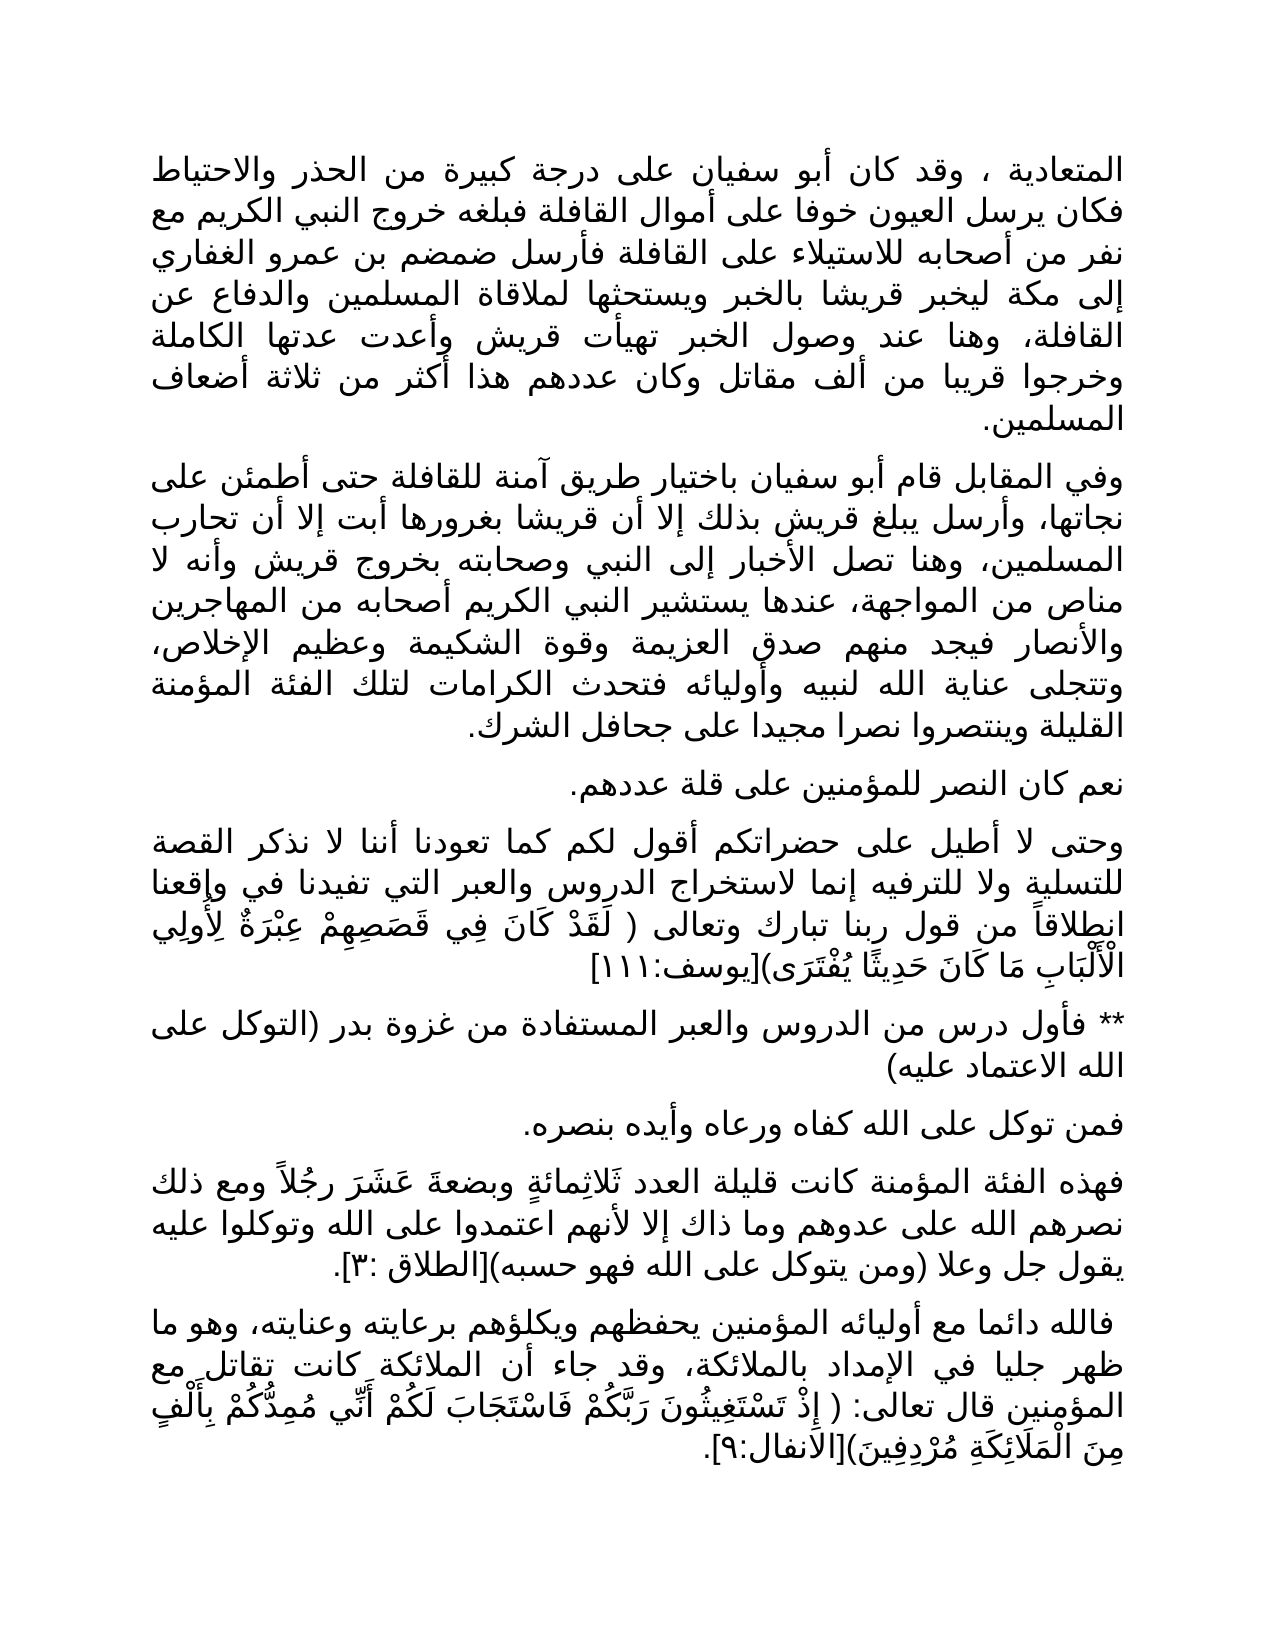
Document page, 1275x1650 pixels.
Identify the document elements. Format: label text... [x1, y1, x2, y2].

text وحتى لا أطيل على حضراتكم أقول لكم كما تعودنا أننا لا نذكر القصة للتسلية ولا للترفيه إنما لاستخراج الدروس والعبر التي تفيدنا في واقعنا انطلاقاً من قول ربنا تبارك وتعالى ( لَقَدْ كَانَ فِي قَصَصِهِمْ عِبْرَةٌ لِأُولِي الْأَلْبَابِ مَا كَانَ حَدِيثًا يُفْتَرَى)[يوسف:١١١] [150, 822, 1125, 985]
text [150, 150, 1125, 437]
text فمن توكل على الله كفاه ورعاه وأيده بنصره. [150, 1104, 1125, 1142]
text نعم كان النصر للمؤمنين على قلة عددهم. [150, 764, 1125, 802]
text فهذه الفئة المؤمنة كانت قليلة العدد ثَلاثِمائةٍ وبضعةَ عَشَرَ رجُلاً ومع ذلك نصرهم الله على عدوهم وما ذاك إلا لأنهم اعتمدوا على الله وتوكلوا عليه يقول جل وعلا (ومن يتوكل على الله فهو حسبه)[الطلاق :٣]. [150, 1162, 1125, 1283]
text وفي المقابل قام أبو سفيان باختيار طريق آمنة للقافلة حتى أطمئن على نجاتها، وأرسل يبلغ قريش بذلك إلا أن قريشا بغرورها أبت إلا أن تحارب المسلمين، وهنا تصل الأخبار إلى النبي وصحابته بخروج قريش وأنه لا مناص من المواجهة، عندها يستشير النبي الكريم أصحابه من المهاجرين والأنصار فيجد منهم صدق العزيمة وقوة الشكيمة وعظيم الإخلاص، وتتجلى عناية الله لنبيه وأوليائه فتحدث الكرامات لتلك الفئة المؤمنة القليلة وينتصروا نصرا مجيدا على جحافل الشرك. [150, 457, 1125, 744]
text فالله دائما مع أوليائه المؤمنين يحفظهم ويكلؤهم برعايته وعنايته، وهو ما ظهر جليا في الإمداد بالملائكة، وقد جاء أن الملائكة كانت تقاتل مع المؤمنين قال تعالى: ( إِذْ تَسْتَغِيثُونَ رَبَّكُمْ فَاسْتَجَابَ لَكُمْ أَنِّي مُمِدُّكُمْ بِأَلْفٍ مِنَ الْمَلَائِكَةِ مُرْدِفِينَ)[الانفال:٩]. [150, 1303, 1125, 1466]
text ** فأول درس من الدروس والعبر المستفادة من غزوة بدر (التوكل على الله الاعتماد عليه) [150, 1004, 1125, 1084]
